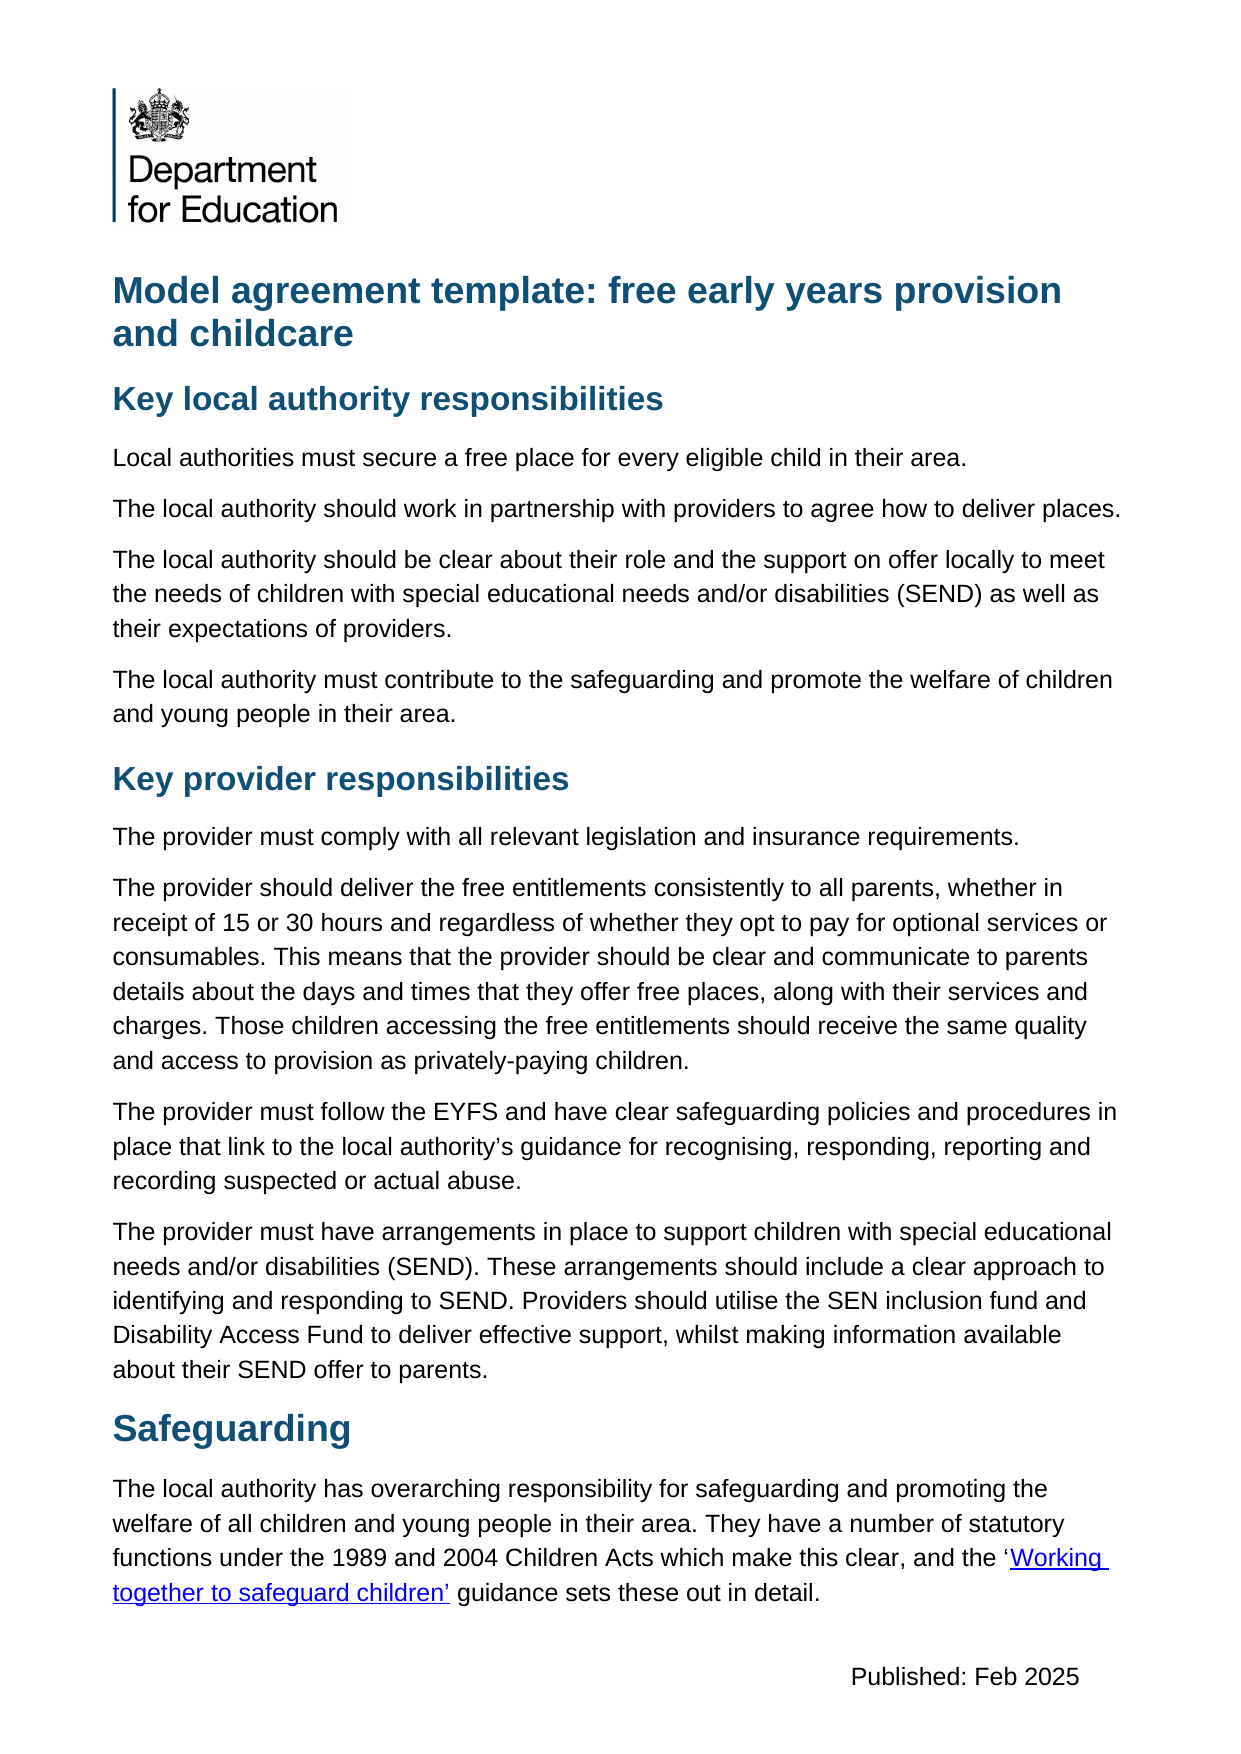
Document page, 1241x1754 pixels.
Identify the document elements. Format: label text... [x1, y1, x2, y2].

picture [112, 88, 345, 225]
text The local authority must contribute to the safeguarding and promote the welfare of children and young people in their area. [112, 665, 1128, 728]
text The provider should deliver the free entitlements consistently to all parents, whether in receipt of 15 or 30 hours and regardless of whether they opt to pay for optional services or consumables. This means that the provider should be clear and communicate to parents details about the days and times that they offer free places, along with their services and charges. Those children accessing the free entitlements should receive the same quality and access to provision as privately-paying children. [112, 873, 1128, 1074]
subtitle Key local authority responsibilities [112, 379, 1128, 417]
subtitle Key provider responsibilities [112, 759, 1128, 797]
text The provider must follow the EYFS and have clear safeguarding policies and procedures in place that link to the local authority’s guidance for recognising, responding, reporting and recording suspected or actual abuse. [112, 1097, 1128, 1195]
text The provider must comply with all relevant legislation and insurance requirements. [112, 822, 1128, 851]
text Safeguarding [112, 1406, 1128, 1449]
text The provider must have arrangements in place to support children with special educational needs and/or disabilities (SEND). These arrangements should include a clear approach to identifying and responding to SEND. Providers should utilise the SEN inclusion fund and Disability Access Fund to deliver effective support, whilst making information available about their SEND offer to parents. [112, 1217, 1128, 1384]
text Local authorities must secure a free place for every eligible child in their area. [112, 442, 1128, 471]
text The local authority has overarching responsibility for safeguarding and promoting the welfare of all children and young people in their area. They have a number of statutory functions under the 1989 and 2004 Children Acts which make this clear, and the ‘Working together to safeguard children’ guidance sets these out in detail. [112, 1474, 1128, 1607]
text The local authority should work in partnership with providers to agree how to deliver places. [112, 494, 1128, 522]
text The local authority should be clear about their role and the support on offer locally to meet the needs of children with special educational needs and/or disabilities (SEND) as well as their expectations of providers. [112, 545, 1128, 642]
subtitle Model agreement template: free early years provision and childcare [112, 268, 1128, 354]
